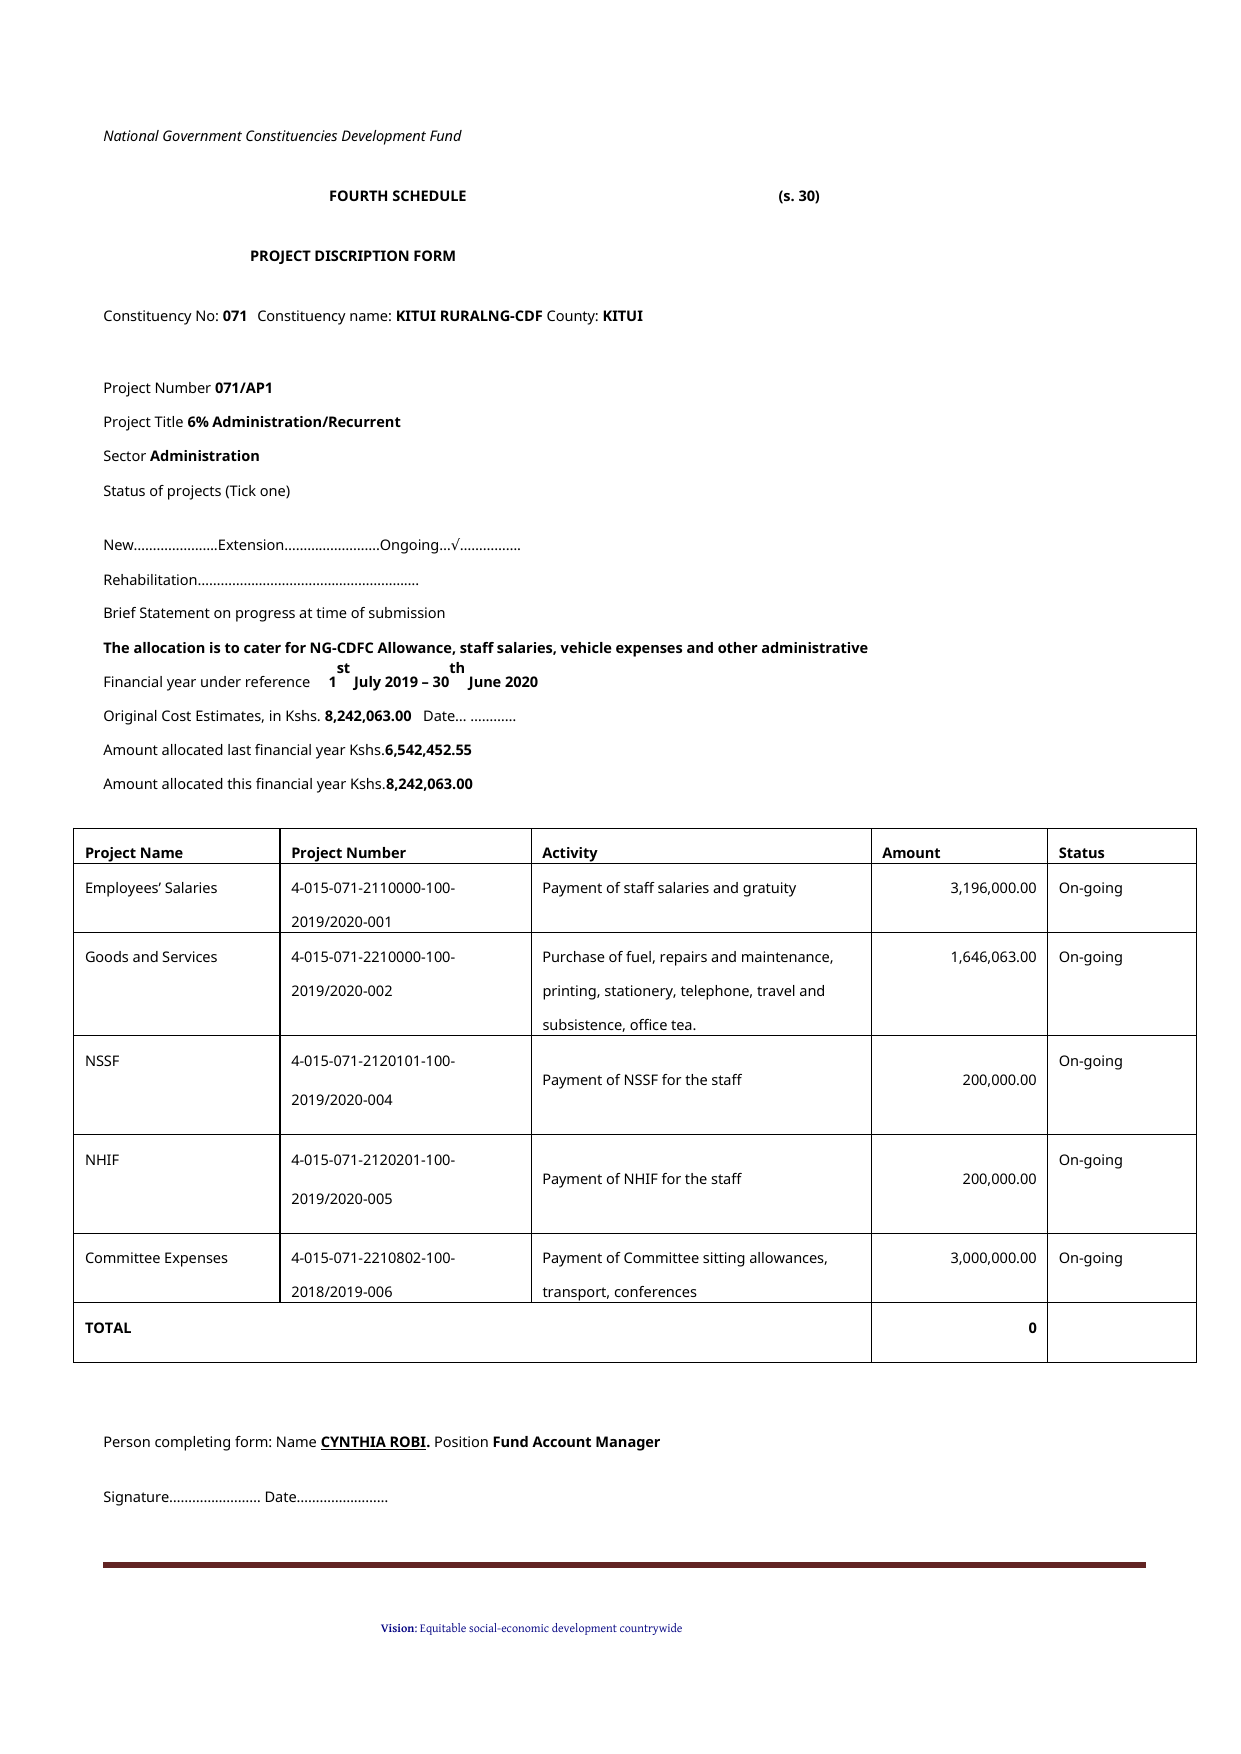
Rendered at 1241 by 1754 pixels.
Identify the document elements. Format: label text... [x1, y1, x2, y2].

table_cell On-going [1048, 1234, 1196, 1302]
table_header Status [1048, 829, 1196, 863]
table_cell 4-015-071-2120101-100-2019/2020-004 [281, 1036, 531, 1134]
table_cell On-going [1048, 1036, 1196, 1134]
table_cell On-going [1048, 933, 1196, 1035]
table_cell Payment of NSSF for the staff [532, 1036, 871, 1134]
table_cell Payment of Committee sitting allowances, transport, conferences [532, 1234, 871, 1302]
table_cell TOTAL [74, 1303, 871, 1362]
text Constituency No: 071 Constituency name: KITUI RURALNG-CDF County: KITUI [103, 292, 1146, 326]
table_cell [1048, 1303, 1196, 1362]
table_header Activity [532, 829, 871, 863]
text Amount allocated this financial year Kshs.8,242,063.00 [103, 759, 1146, 794]
table_cell Payment of staff salaries and gratuity [532, 864, 871, 932]
table_cell 4-015-071-2120201-100-2019/2020-005 [281, 1135, 531, 1233]
table_cell Committee Expenses [74, 1234, 279, 1302]
table_cell 4-015-071-2110000-100-2019/2020-001 [281, 864, 531, 932]
text Rehabilitation…………………………………………………. [103, 555, 1146, 589]
text Project Title 6% Administration/Recurrent [103, 398, 1146, 432]
text New………………….Extension…………………….Ongoing…√……………. [103, 521, 1146, 555]
table_cell 4-015-071-2210802-100-2018/2019-006 [281, 1234, 531, 1302]
table_cell On-going [1048, 1135, 1196, 1233]
table_cell 200,000.00 [872, 1036, 1047, 1134]
table_cell Payment of NHIF for the staff [532, 1135, 871, 1233]
text Sector Administration [103, 432, 1146, 466]
table_header Amount [872, 829, 1047, 863]
table_cell Purchase of fuel, repairs and maintenance, printing, stationery, telephone, travel and subsistence, office tea. [532, 933, 871, 1035]
table_cell 4-015-071-2210000-100-2019/2020-002 [281, 933, 531, 1035]
table_cell 3,196,000.00 [872, 864, 1047, 932]
text Person completing form: Name CYNTHIA ROBI. Position Fund Account Manager [103, 1418, 1146, 1452]
table_cell Goods and Services [74, 933, 279, 1035]
table_cell On-going [1048, 864, 1196, 932]
text Financial year under reference 1st July 2019 – 30th June 2020 [103, 657, 1146, 691]
text FOURTH SCHEDULE (s. 30) [103, 172, 1146, 206]
table_header Project Number [281, 829, 531, 863]
table_cell 1,646,063.00 [872, 933, 1047, 1035]
table_cell 3,000,000.00 [872, 1234, 1047, 1302]
table_cell 8,242,063 [872, 1303, 1047, 1362]
text Status of projects (Tick one) [103, 466, 1146, 500]
text Original Cost Estimates, in Kshs. 8,242,063.00 Date… ………… [103, 691, 1146, 726]
text Signature…………………… Date…………………… [103, 1473, 1146, 1507]
table_cell Employees’ Salaries [74, 864, 279, 932]
text Brief Statement on progress at time of submission [103, 589, 1146, 623]
text National Government Constituencies Development Fund [103, 112, 1146, 146]
table_cell 200,000.00 [872, 1135, 1047, 1233]
table_header Project Name [74, 829, 279, 863]
text Project Number 071/AP1 [103, 364, 1146, 398]
table_cell NSSF [74, 1036, 279, 1134]
text Amount allocated last financial year Kshs.6,542,452.55 [103, 726, 1146, 759]
text The allocation is to cater for NG-CDFC Allowance, staff salaries, vehicle expenses and other administrative [103, 623, 1146, 657]
table_cell NHIF [74, 1135, 279, 1233]
text PROJECT DISCRIPTION FORM [103, 232, 1146, 266]
